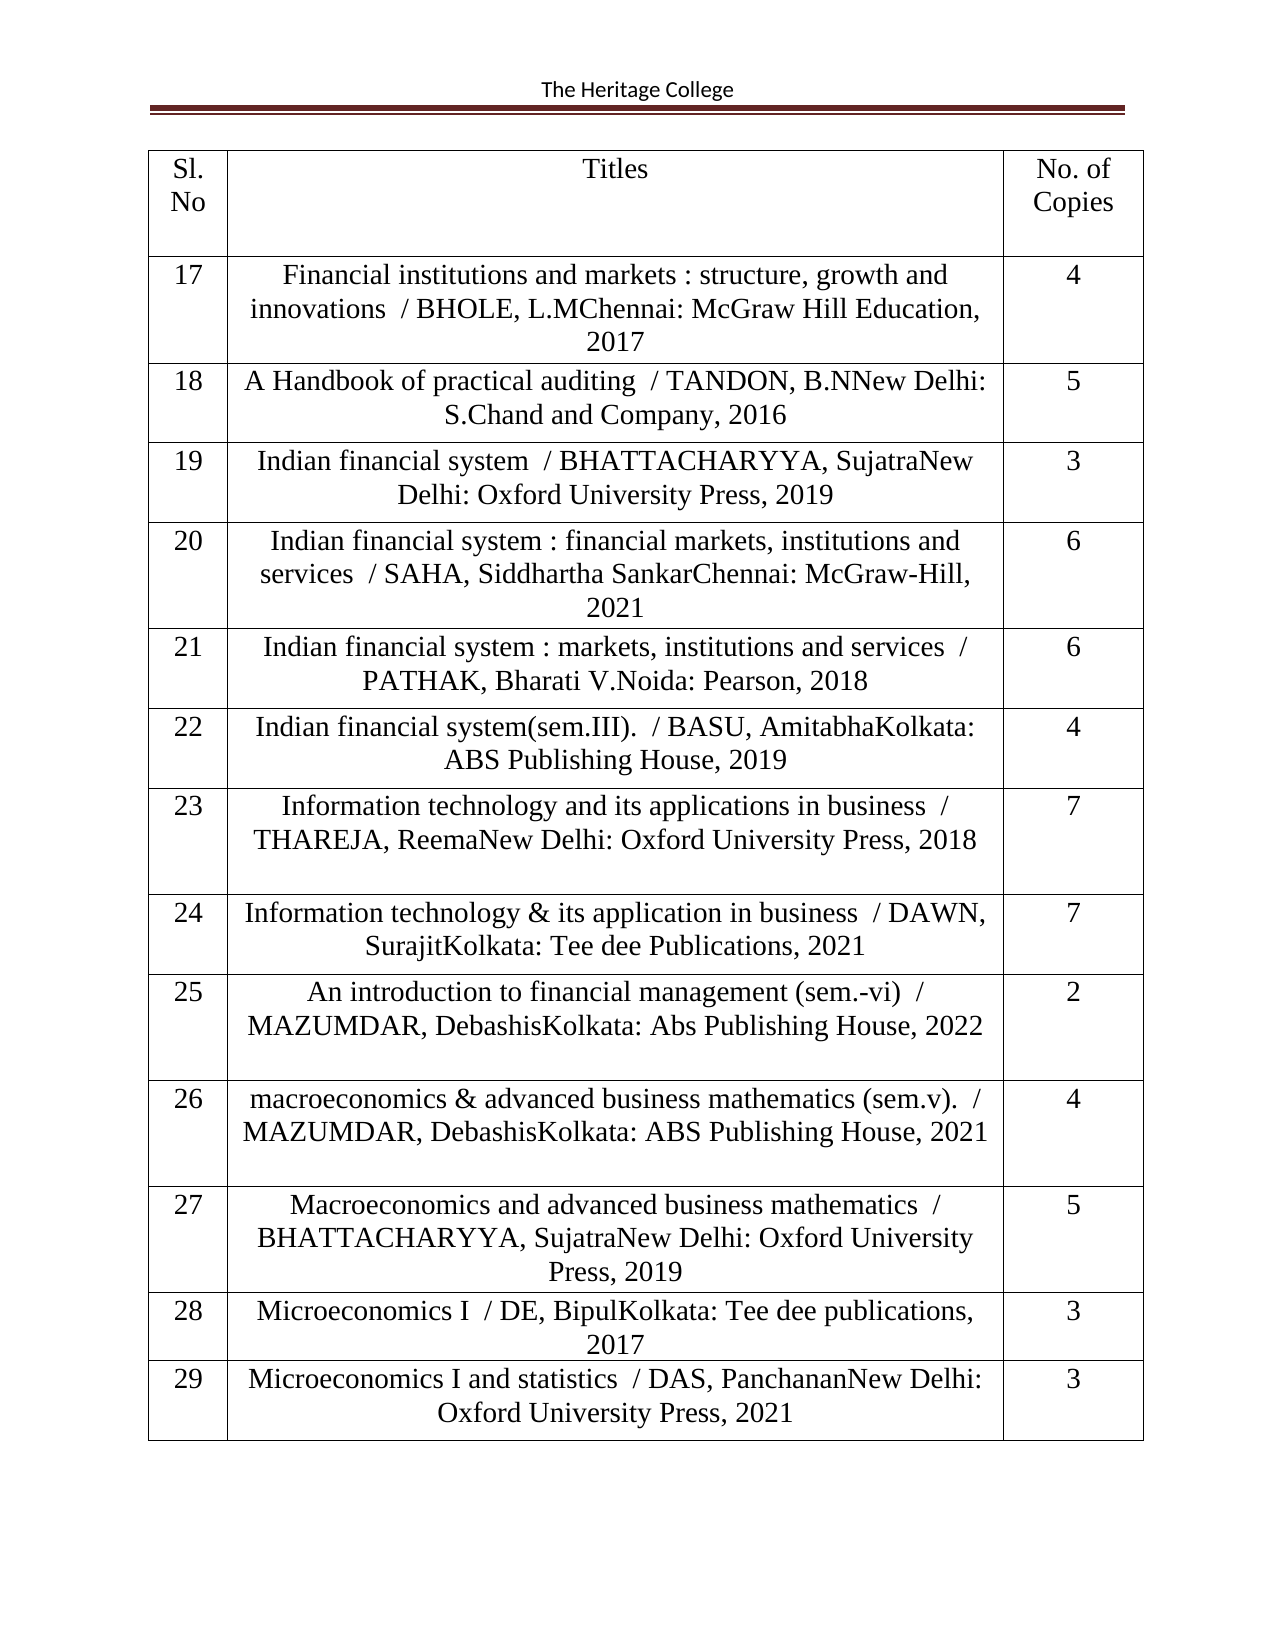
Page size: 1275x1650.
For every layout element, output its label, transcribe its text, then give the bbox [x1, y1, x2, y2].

table_cell An introduction to financial management (sem.-vi) / MAZUMDAR, DebashisKolkata: Abs Publishing House, 2022 [228, 975, 1003, 1080]
table_cell 3 [1004, 1293, 1143, 1360]
table_cell Financial institutions and markets : structure, growth and innovations / BHOLE, L.MChennai: McGraw Hill Education, 2017 [228, 257, 1003, 362]
table_cell 29 [149, 1361, 227, 1440]
table_cell Macroeconomics and advanced business mathematics / BHATTACHARYYA, SujatraNew Delhi: Oxford University Press, 2019 [228, 1187, 1003, 1292]
table_cell Indian financial system / BHATTACHARYYA, SujatraNew Delhi: Oxford University Press, 2019 [228, 443, 1003, 522]
table_cell 23 [149, 789, 227, 894]
table_cell Titles [228, 151, 1003, 256]
table_cell Indian financial system : financial markets, institutions and services / SAHA, Siddhartha SankarChennai: McGraw-Hill, 2021 [228, 523, 1003, 628]
table_cell 28 [149, 1293, 227, 1360]
table_cell 7 [1004, 789, 1143, 894]
table_cell 5 [1004, 364, 1143, 442]
table_cell 24 [149, 895, 227, 973]
table_cell 4 [1004, 257, 1143, 362]
table_cell 18 [149, 364, 227, 442]
table_cell Information technology & its application in business / DAWN, SurajitKolkata: Tee dee Publications, 2021 [228, 895, 1003, 973]
table_cell Information technology and its applications in business / THAREJA, ReemaNew Delhi: Oxford University Press, 2018 [228, 789, 1003, 894]
table_cell Sl. No [149, 151, 227, 256]
table_cell 25 [149, 975, 227, 1080]
table_cell 6 [1004, 629, 1143, 708]
table_cell Indian financial system(sem.III). / BASU, AmitabhaKolkata: ABS Publishing House, 2019 [228, 709, 1003, 787]
table_cell 4 [1004, 709, 1143, 787]
table_cell 22 [149, 709, 227, 787]
table_cell No. of Copies [1004, 151, 1143, 256]
table_cell 19 [149, 443, 227, 522]
table_cell 4 [1004, 1081, 1143, 1186]
table_cell Microeconomics I / DE, BipulKolkata: Tee dee publications, 2017 [228, 1293, 1003, 1360]
table_cell 3 [1004, 443, 1143, 522]
table_cell 21 [149, 629, 227, 708]
table_cell 3 [1004, 1361, 1143, 1440]
table_cell Microeconomics I and statistics / DAS, PanchananNew Delhi: Oxford University Press, 2021 [228, 1361, 1003, 1440]
table_cell Indian financial system : markets, institutions and services / PATHAK, Bharati V.Noida: Pearson, 2018 [228, 629, 1003, 708]
table_cell 7 [1004, 895, 1143, 973]
table_cell 27 [149, 1187, 227, 1292]
table_cell macroeconomics & advanced business mathematics (sem.v). / MAZUMDAR, DebashisKolkata: ABS Publishing House, 2021 [228, 1081, 1003, 1186]
table_cell 2 [1004, 975, 1143, 1080]
table_cell 26 [149, 1081, 227, 1186]
table_cell 17 [149, 257, 227, 362]
table_cell 20 [149, 523, 227, 628]
table_cell 5 [1004, 1187, 1143, 1292]
table_cell 6 [1004, 523, 1143, 628]
table_cell A Handbook of practical auditing / TANDON, B.NNew Delhi: S.Chand and Company, 2016 [228, 364, 1003, 442]
